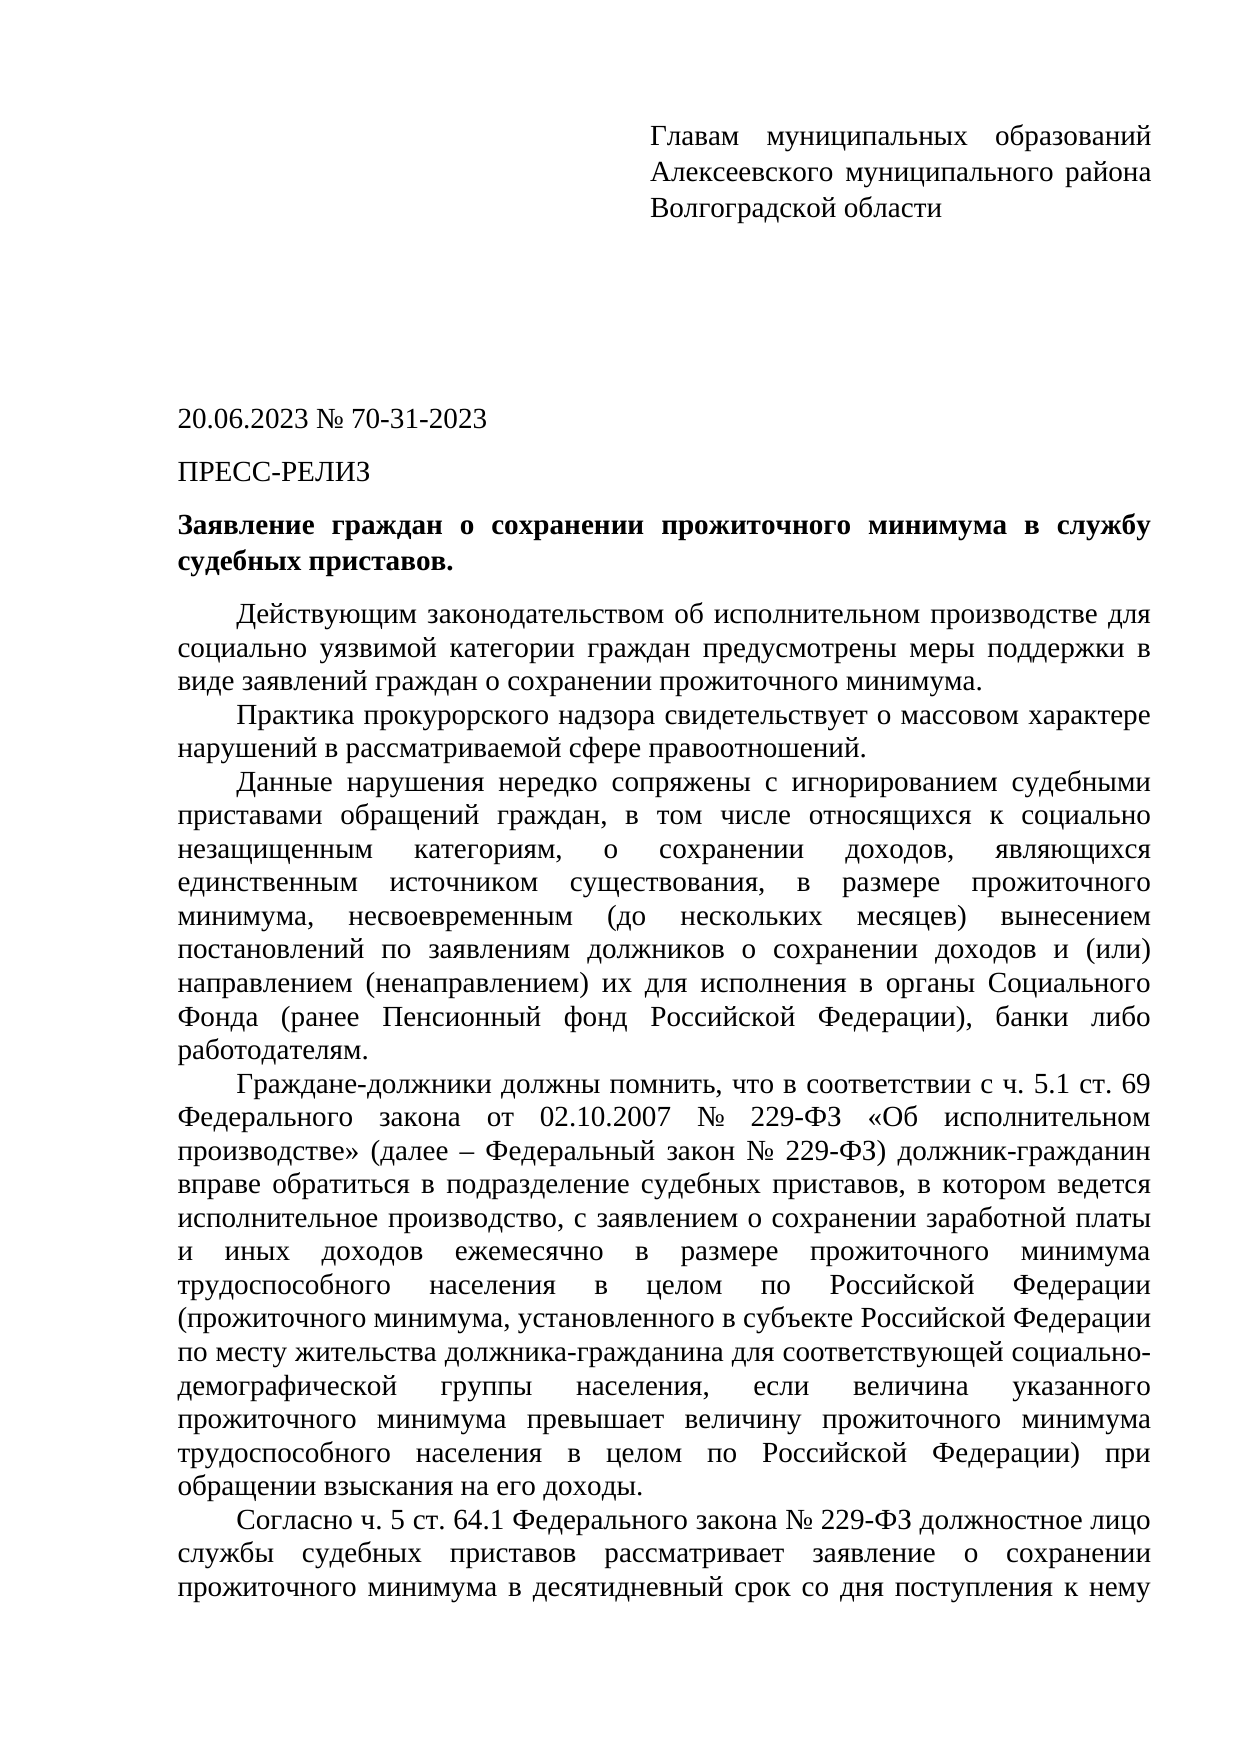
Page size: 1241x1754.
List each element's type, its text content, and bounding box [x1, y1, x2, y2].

text Заявление граждан о сохранении прожиточного минимума в службу судебных приставов. [177, 507, 1152, 577]
text Практика прокурорского надзора свидетельствует о массовом характере нарушений в рассматриваемой сфере правоотношений. [177, 697, 1152, 764]
text Данные нарушения нередко сопряжены с игнорированием судебными приставами обращений граждан, в том числе относящихся к социально незащищенным категориям, о сохранении доходов, являющихся единственным источником существования, в размере прожиточного минимума, несвоевременным (до нескольких месяцев) вынесением постановлений по заявлениям должников о сохранении доходов и (или) направлением (ненаправлением) их для исполнения в органы Социального Фонда (ранее Пенсионный фонд Российской Федерации), банки либо работодателям. [177, 764, 1152, 1066]
text Действующим законодательством об исполнительном производстве для социально уязвимой категории граждан предусмотрены меры поддержки в виде заявлений граждан о сохранении прожиточного минимума. [177, 596, 1152, 697]
text Главам муниципальных образований Алексеевского муниципального района Волгоградской области [650, 118, 1152, 224]
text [177, 1502, 1152, 1602]
text ПРЕСС-РЕЛИЗ [177, 454, 1152, 488]
text 20.06.2023 № 70-31-2023 [177, 402, 1152, 435]
text Граждане-должники должны помнить, что в соответствии с ч. 5.1 ст. 69 Федерального закона от 02.10.2007 № 229-ФЗ «Об исполнительном производстве» (далее – Федеральный закон № 229-ФЗ) должник-гражданин вправе обратиться в подразделение судебных приставов, в котором ведется исполнительное производство, с заявлением о сохранении заработной платы и иных доходов ежемесячно в размере прожиточного минимума трудоспособного населения в целом по Российской Федерации (прожиточного минимума, установленного в субъекте Российской Федерации по месту жительства должника-гражданина для соответствующей социально-демографической группы населения, если величина указанного прожиточного минимума превышает величину прожиточного минимума трудоспособного населения в целом по Российской Федерации) при обращении взыскания на его доходы. [177, 1066, 1152, 1502]
